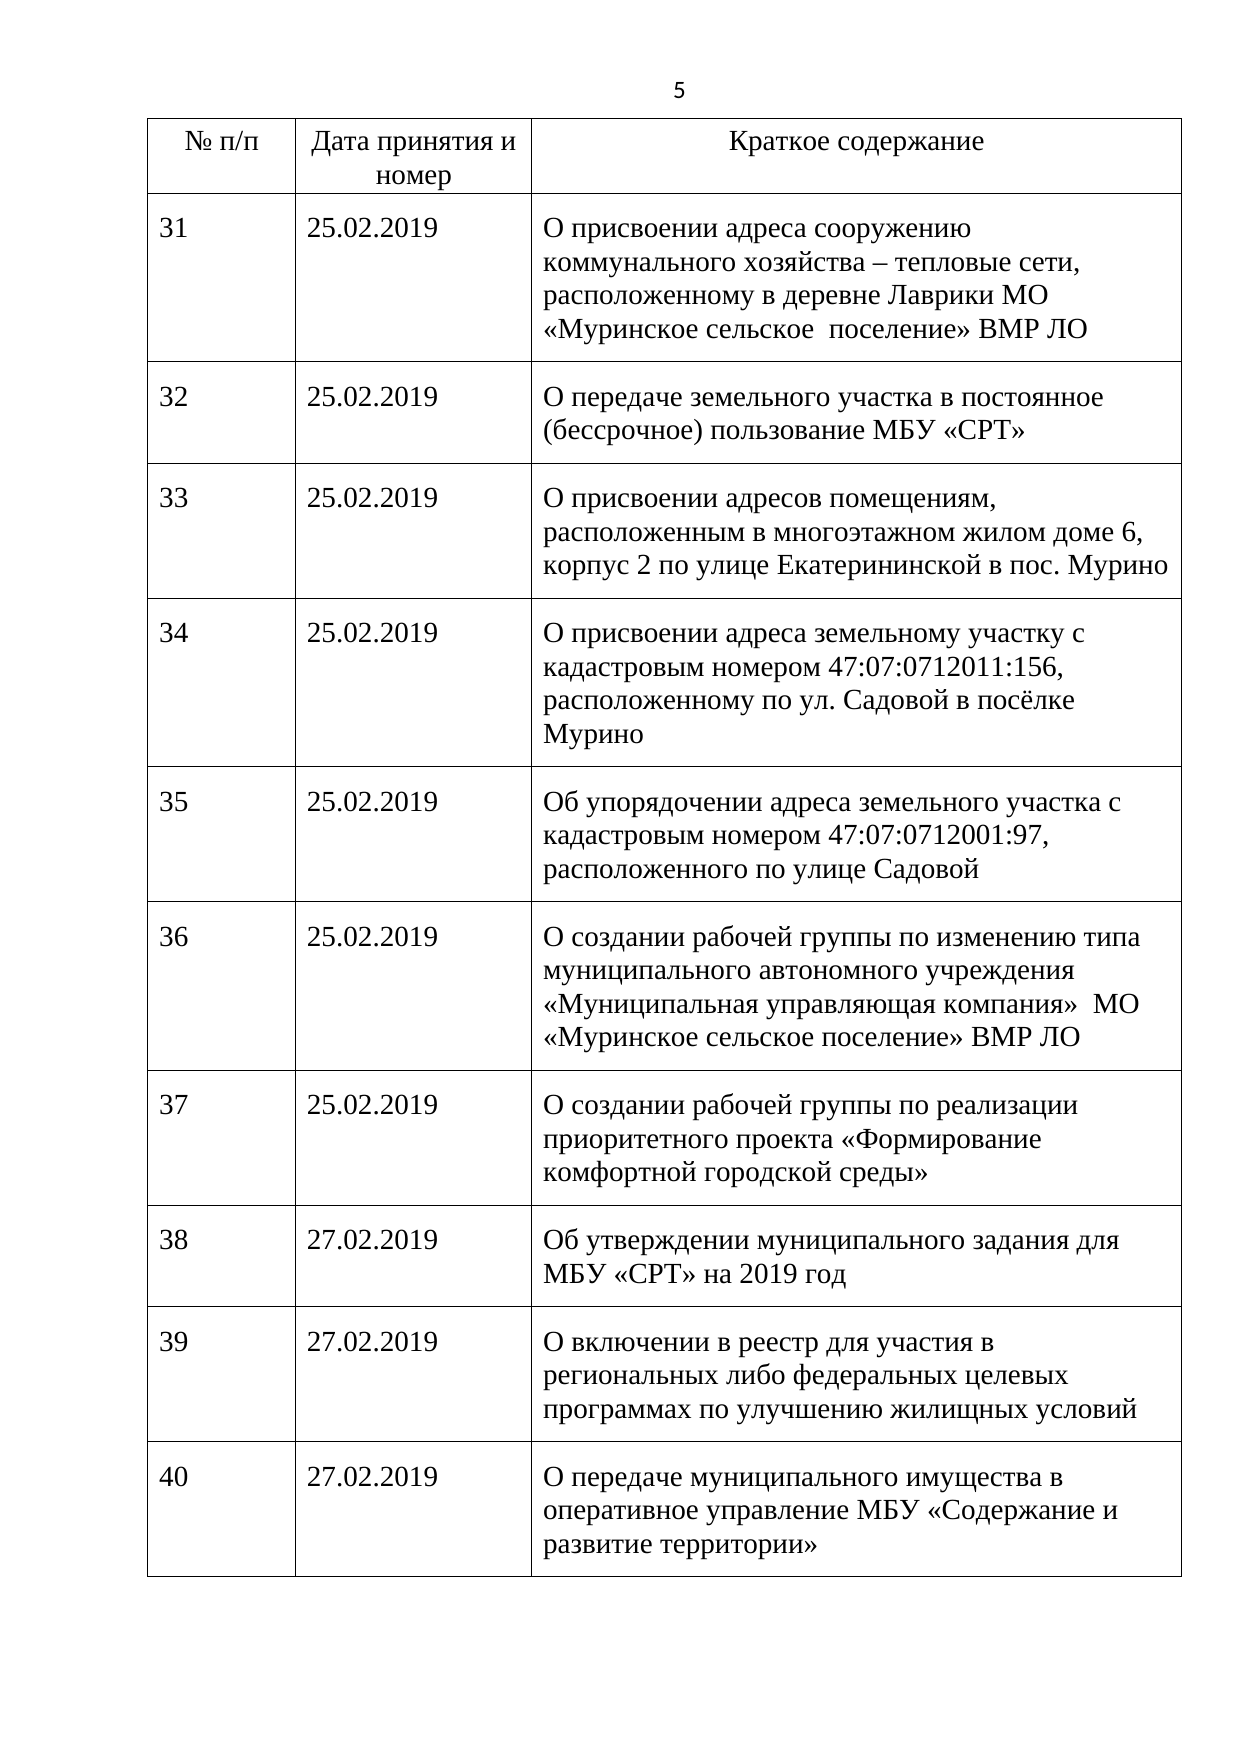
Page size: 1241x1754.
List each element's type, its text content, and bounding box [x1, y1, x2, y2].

table_cell О создании рабочей группы по реализации приоритетного проекта «Формирование комфортной городской среды» [532, 1071, 1181, 1204]
table_cell 27.02.2019 [296, 1206, 531, 1306]
table_cell 27.02.2019 [296, 1307, 531, 1441]
table_cell 36 [148, 902, 295, 1069]
table_cell 25.02.2019 [296, 362, 531, 462]
table_cell 25.02.2019 [296, 599, 531, 766]
table_cell 25.02.2019 [296, 1071, 531, 1204]
table_cell Об упорядочении адреса земельного участка с кадастровым номером 47:07:0712001:97, расположенного по улице Садовой [532, 767, 1181, 901]
table_cell О присвоении адресов помещениям, расположенным в многоэтажном жилом доме 6, корпус 2 по улице Екатерининской в пос. Мурино [532, 464, 1181, 597]
table_cell 40 [148, 1442, 295, 1576]
table_cell 37 [148, 1071, 295, 1204]
table_cell О включении в реестр для участия в региональных либо федеральных целевых программах по улучшению жилищных условий [532, 1307, 1181, 1441]
table_cell 33 [148, 464, 295, 597]
table_cell О присвоении адреса сооружению коммунального хозяйства – тепловые сети, расположенному в деревне Лаврики МО «Муринское сельское поселение» ВМР ЛО [532, 194, 1181, 361]
table_cell 25.02.2019 [296, 194, 531, 361]
table_cell Об утверждении муниципального задания для МБУ «СРТ» на 2019 год [532, 1206, 1181, 1306]
table_header Краткое содержание [532, 119, 1181, 192]
table_cell О передаче муниципального имущества в оперативное управление МБУ «Содержание и развитие территории» [532, 1442, 1181, 1576]
table_cell 31 [148, 194, 295, 361]
table_cell 34 [148, 599, 295, 766]
table_cell 25.02.2019 [296, 767, 531, 901]
table_cell О передаче земельного участка в постоянное (бессрочное) пользование МБУ «СРТ» [532, 362, 1181, 462]
table_cell 35 [148, 767, 295, 901]
table_cell О создании рабочей группы по изменению типа муниципального автономного учреждения «Муниципальная управляющая компания» МО «Муринское сельское поселение» ВМР ЛО [532, 902, 1181, 1069]
table_cell 27.02.2019 [296, 1442, 531, 1576]
table_cell 25.02.2019 [296, 902, 531, 1069]
table_cell О присвоении адреса земельному участку с кадастровым номером 47:07:0712011:156, расположенному по ул. Садовой в посёлке Мурино [532, 599, 1181, 766]
table_cell 39 [148, 1307, 295, 1441]
table_header Дата принятия и номер [296, 119, 531, 192]
table_cell 38 [148, 1206, 295, 1306]
table_cell 32 [148, 362, 295, 462]
table_header № п/п [148, 119, 295, 192]
table_cell 25.02.2019 [296, 464, 531, 597]
